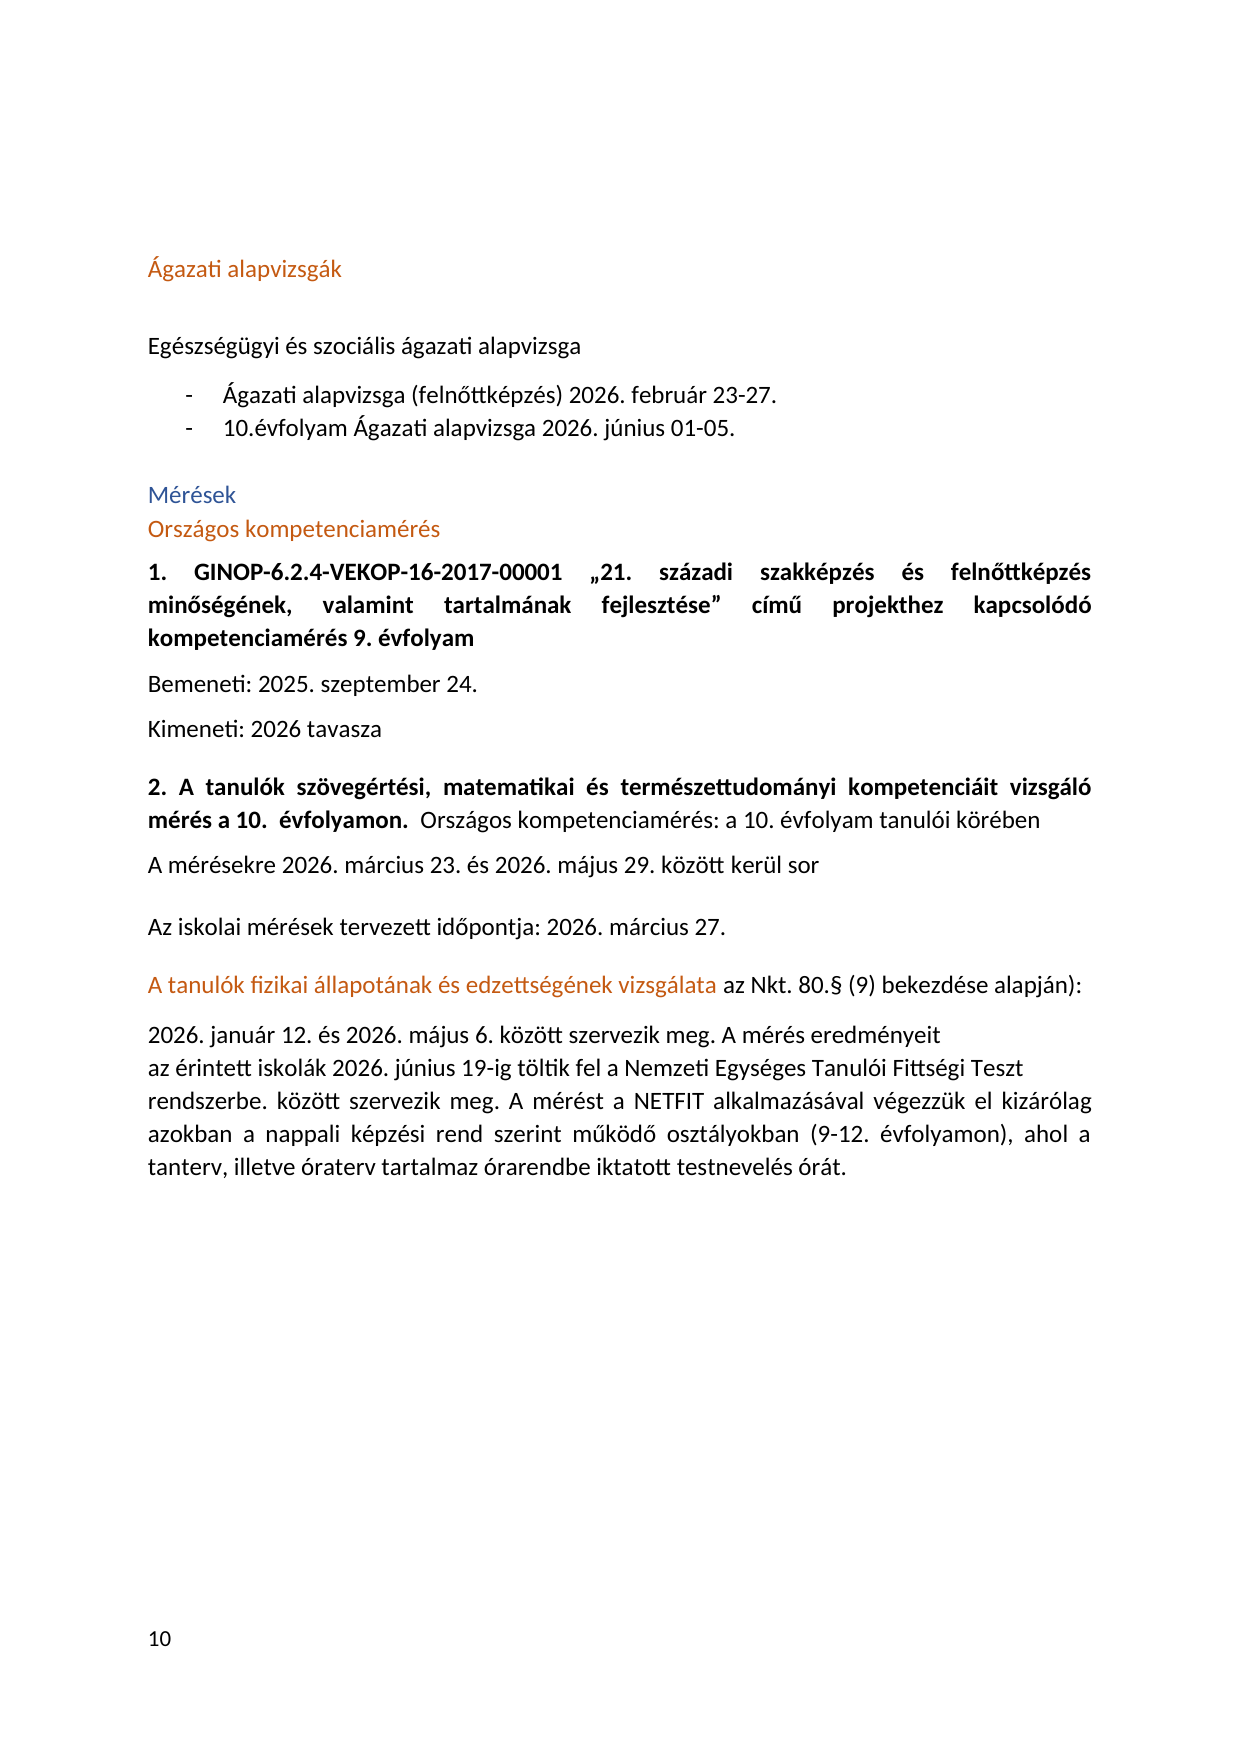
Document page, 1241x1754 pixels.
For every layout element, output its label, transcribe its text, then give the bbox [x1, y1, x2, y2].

text Bemeneti: 2025. szeptember 24. [148, 668, 1093, 698]
subtitle Ágazati alapvizsgák [148, 253, 1093, 283]
text A tanulók fizikai állapotának és edzettségének vizsgálata az Nkt. 80.§ (9) bekezdése alapján): [148, 969, 1093, 1000]
text az érintett iskolák 2026. június 19-ig töltik fel a Nemzeti Egységes Tanulói Fittségi Teszt [148, 1052, 1093, 1082]
list Ágazati alapvizsga (felnőttképzés) 2026. február 23-27. [185, 380, 1093, 410]
subtitle Országos kompetenciamérés [148, 513, 1093, 544]
text A mérésekre 2026. március 23. és 2026. május 29. között kerül sor [148, 849, 1093, 880]
text rendszerbe. között szervezik meg. A mérést a NETFIT alkalmazásával végezzük el kizárólag azokban a nappali képzési rend szerint működő osztályokban (9-12. évfolyamon), ahol a tanterv, illetve óraterv tartalmaz órarendbe iktatott testnevelés órát. [148, 1085, 1093, 1181]
text 2. A tanulók szövegértési, matematikai és természettudományi kompetenciáit vizsgáló mérés a 10. évfolyamon. Országos kompetenciamérés: a 10. évfolyam tanulói körében [148, 771, 1093, 834]
text 1. GINOP-6.2.4-VEKOP-16-2017-00001 „21. századi szakképzés és felnőttképzés minőségének, valamint tartalmának fejlesztése” című projekthez kapcsolódó kompetenciamérés 9. évfolyam [148, 557, 1093, 653]
text Az iskolai mérések tervezett időpontja: 2026. március 27. [148, 912, 1093, 942]
list 10.évfolyam Ágazati alapvizsga 2026. június 01-05. [185, 413, 1093, 443]
subtitle Mérések [148, 479, 1093, 509]
text Egészségügyi és szociális ágazati alapvizsga [148, 330, 1093, 361]
text Kimeneti: 2026 tavasza [148, 713, 1093, 744]
text 2026. január 12. és 2026. május 6. között szervezik meg. A mérés eredményeit [148, 1019, 1093, 1049]
